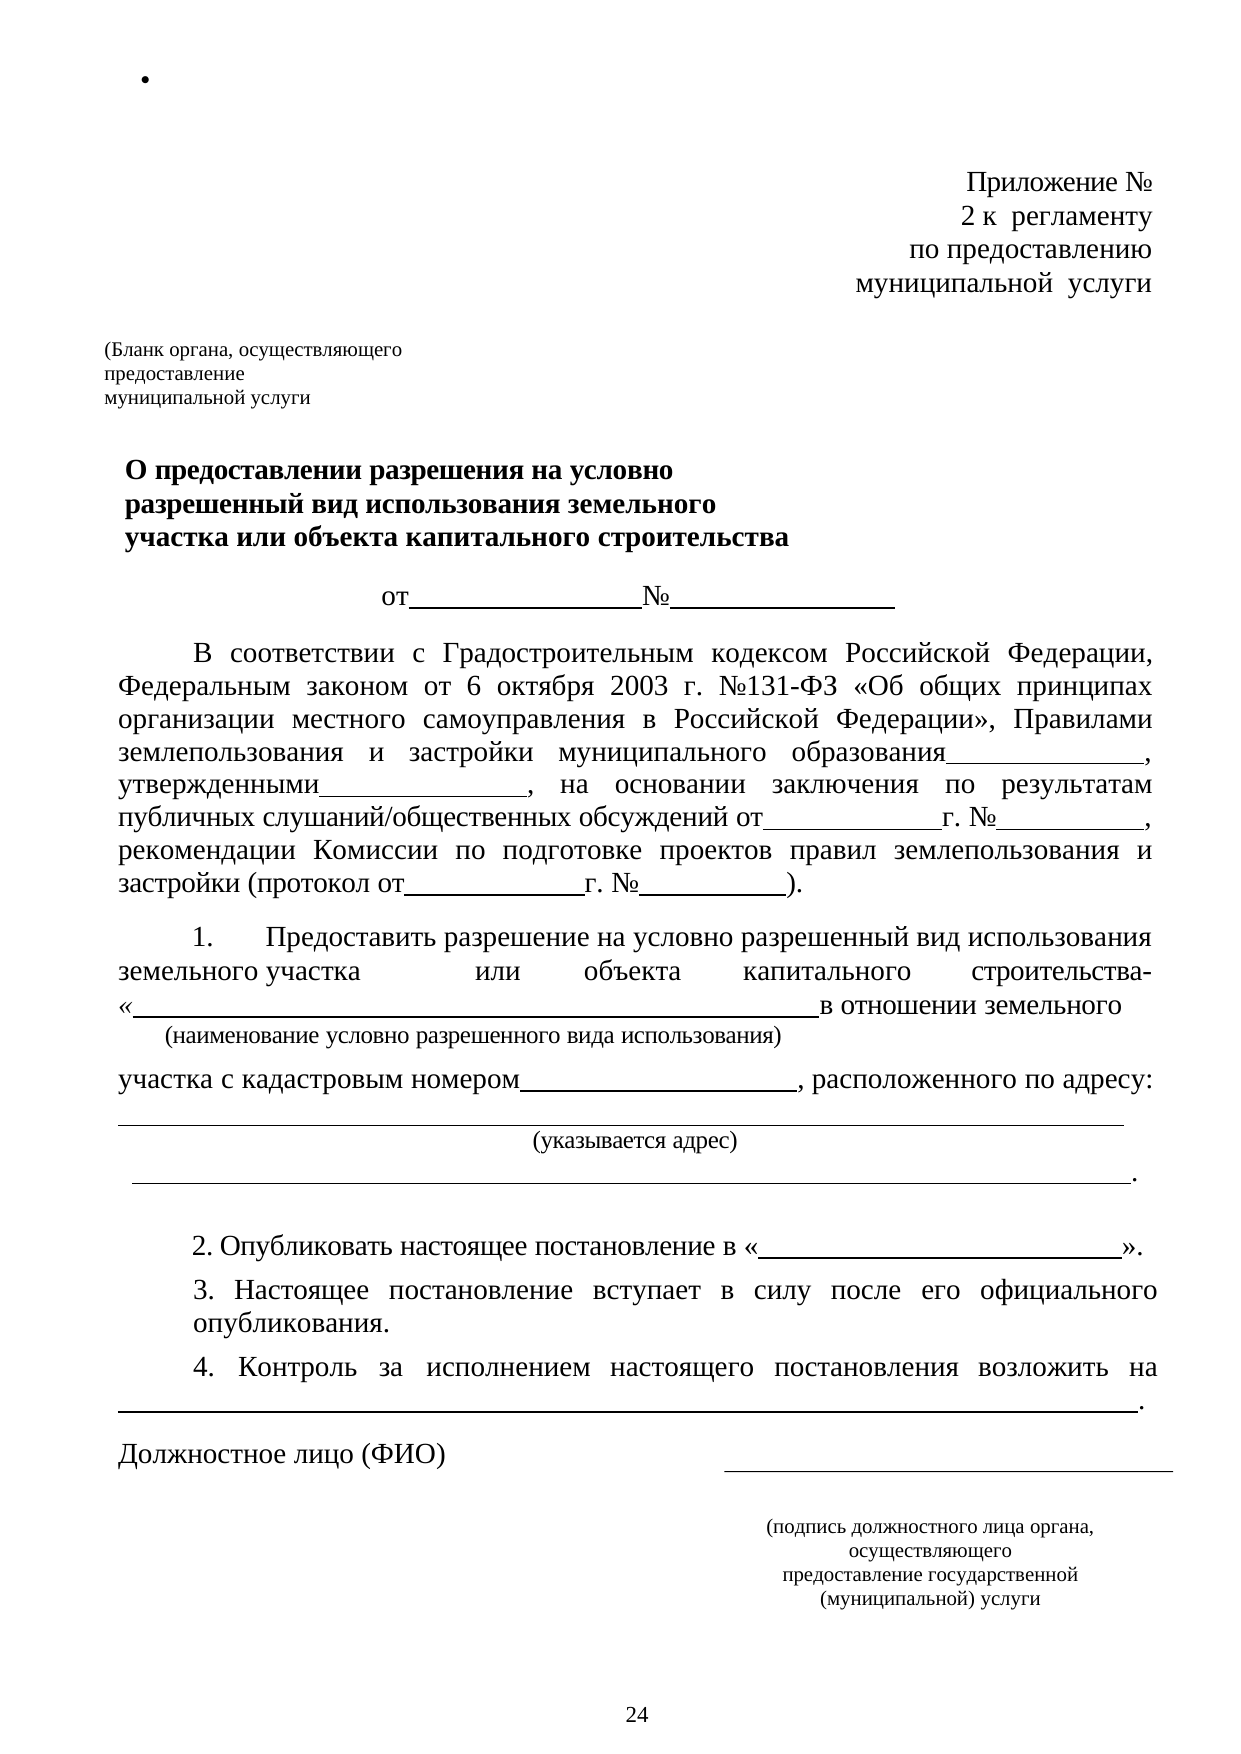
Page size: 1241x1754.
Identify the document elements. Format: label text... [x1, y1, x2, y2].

text В соответствии с Градостроительным кодексом Российской Федерации, Федеральным законом от 6 октября 2003 г. №131-ФЗ «Об общих принципах организации местного самоуправления в Российской Федерации», Правилами землепользования и застройки муниципального образования , утвержденными , на основании заключения по результатам публичных слушаний/общественных обсуждений от г. № , рекомендации Комиссии по подготовке проектов правил землепользования и застройки (протокол от г. № ). [118, 636, 1153, 899]
text предоставление [104, 361, 475, 385]
text . [104, 1154, 1166, 1188]
list 3. Настоящее постановление вступает в силу после его официального опубликования. [193, 1273, 1158, 1339]
text муниципальной услуги [118, 265, 1152, 299]
text « в отношении земельного [118, 987, 1169, 1020]
text предоставление государственной (муниципальной) услуги [715, 1562, 1145, 1609]
text муниципальной услуги [104, 385, 475, 409]
subtitle О предоставлении разрешения на условно [124, 452, 1146, 486]
list Предоставить разрешение на условно разрешенный вид использования земельного участка или объекта капитального строительства- [118, 919, 1152, 987]
subtitle разрешенный вид использования земельного [124, 486, 1146, 519]
list Опубликовать настоящее постановление в « ». [192, 1228, 1169, 1262]
text Должностное лицо (ФИО) [118, 1436, 1169, 1470]
text (подпись должностного лица органа, осуществляющего [715, 1514, 1145, 1562]
text (наименование условно разрешенного вида использования) [164, 1020, 1169, 1049]
text участка с кадастровым номером , расположенного по адресу: [118, 1061, 1169, 1095]
text Приложение № 2 к регламенту [722, 164, 1152, 232]
text (Бланк органа, осуществляющего [104, 337, 475, 361]
list Контроль за исполнением настоящего постановления возложить на [193, 1349, 1169, 1383]
text (указывается адрес) [124, 1121, 1146, 1154]
subtitle участка или объекта капитального строительства [124, 519, 1146, 553]
text от № [107, 578, 1169, 611]
text по предоставлению [118, 232, 1152, 265]
text . [118, 1383, 1169, 1416]
